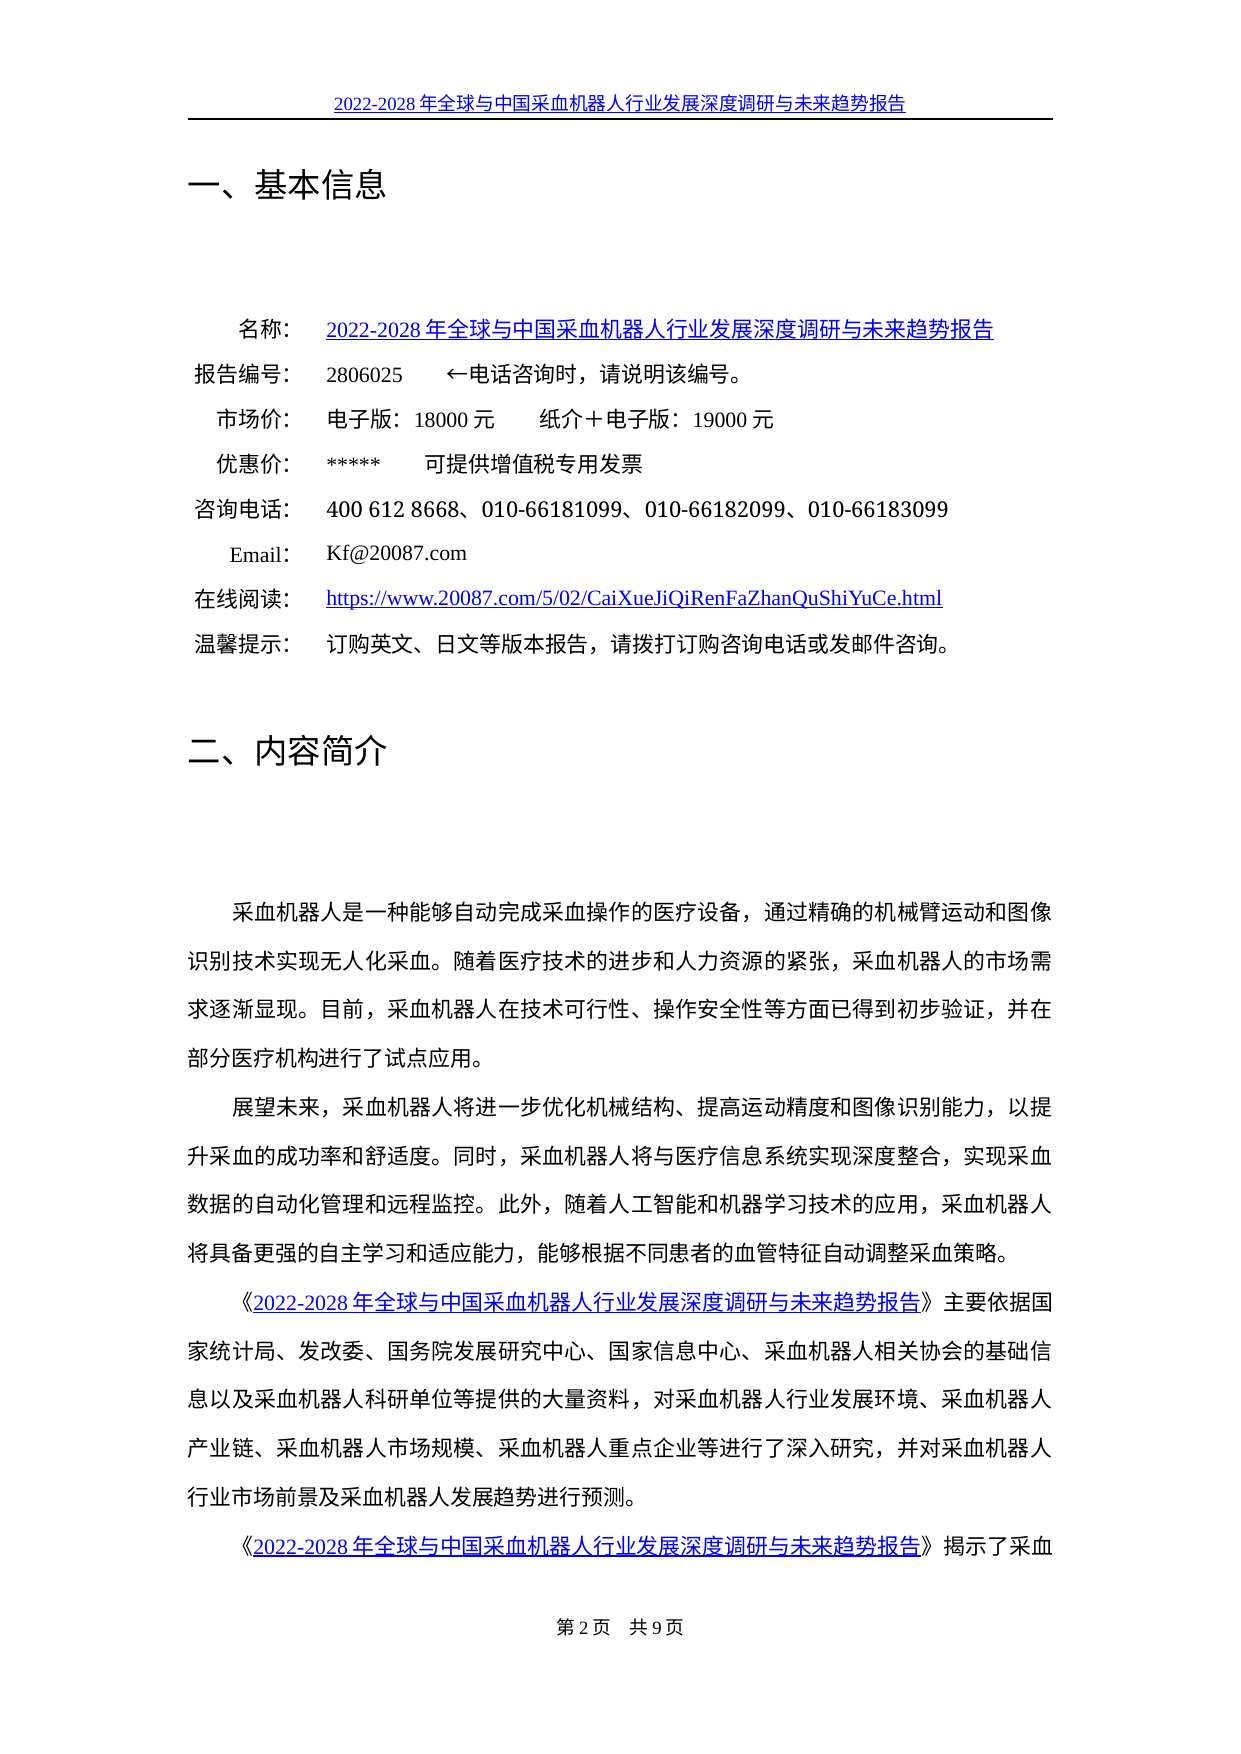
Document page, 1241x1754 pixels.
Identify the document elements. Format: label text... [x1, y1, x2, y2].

table_cell 400 612 8668、010-66181099、010-66182099、010-66183099 [315, 492, 1073, 537]
table_cell [315, 582, 1073, 627]
title 一、基本信息 [187, 150, 1053, 215]
table_cell Kf@20087.com [315, 537, 1073, 582]
title 二、内容简介 [187, 717, 1053, 782]
table_cell 报告编号： [167, 357, 315, 402]
table_header 2022-2028年全球与中国采血机器人行业发展深度调研与未来趋势报告 [315, 312, 1073, 357]
table_cell Email： [167, 537, 315, 582]
table_cell ***** 可提供增值税专用发票 [315, 447, 1073, 492]
table_cell 订购英文、日文等版本报告，请拨打订购咨询电话或发邮件咨询。 [315, 627, 1073, 672]
table_cell 咨询电话： [167, 492, 315, 537]
table_cell 电子版：18000 元 纸介＋电子版：19000 元 [315, 402, 1073, 447]
table_cell 优惠价： [167, 447, 315, 492]
table_cell 在线阅读： [167, 582, 315, 627]
table_cell 市场价： [167, 402, 315, 447]
table_cell 温馨提示： [167, 627, 315, 672]
table_cell 2806025 ←电话咨询时，请说明该编号。 [315, 357, 1073, 402]
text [187, 894, 1053, 1561]
table_header 名称： [167, 312, 315, 357]
